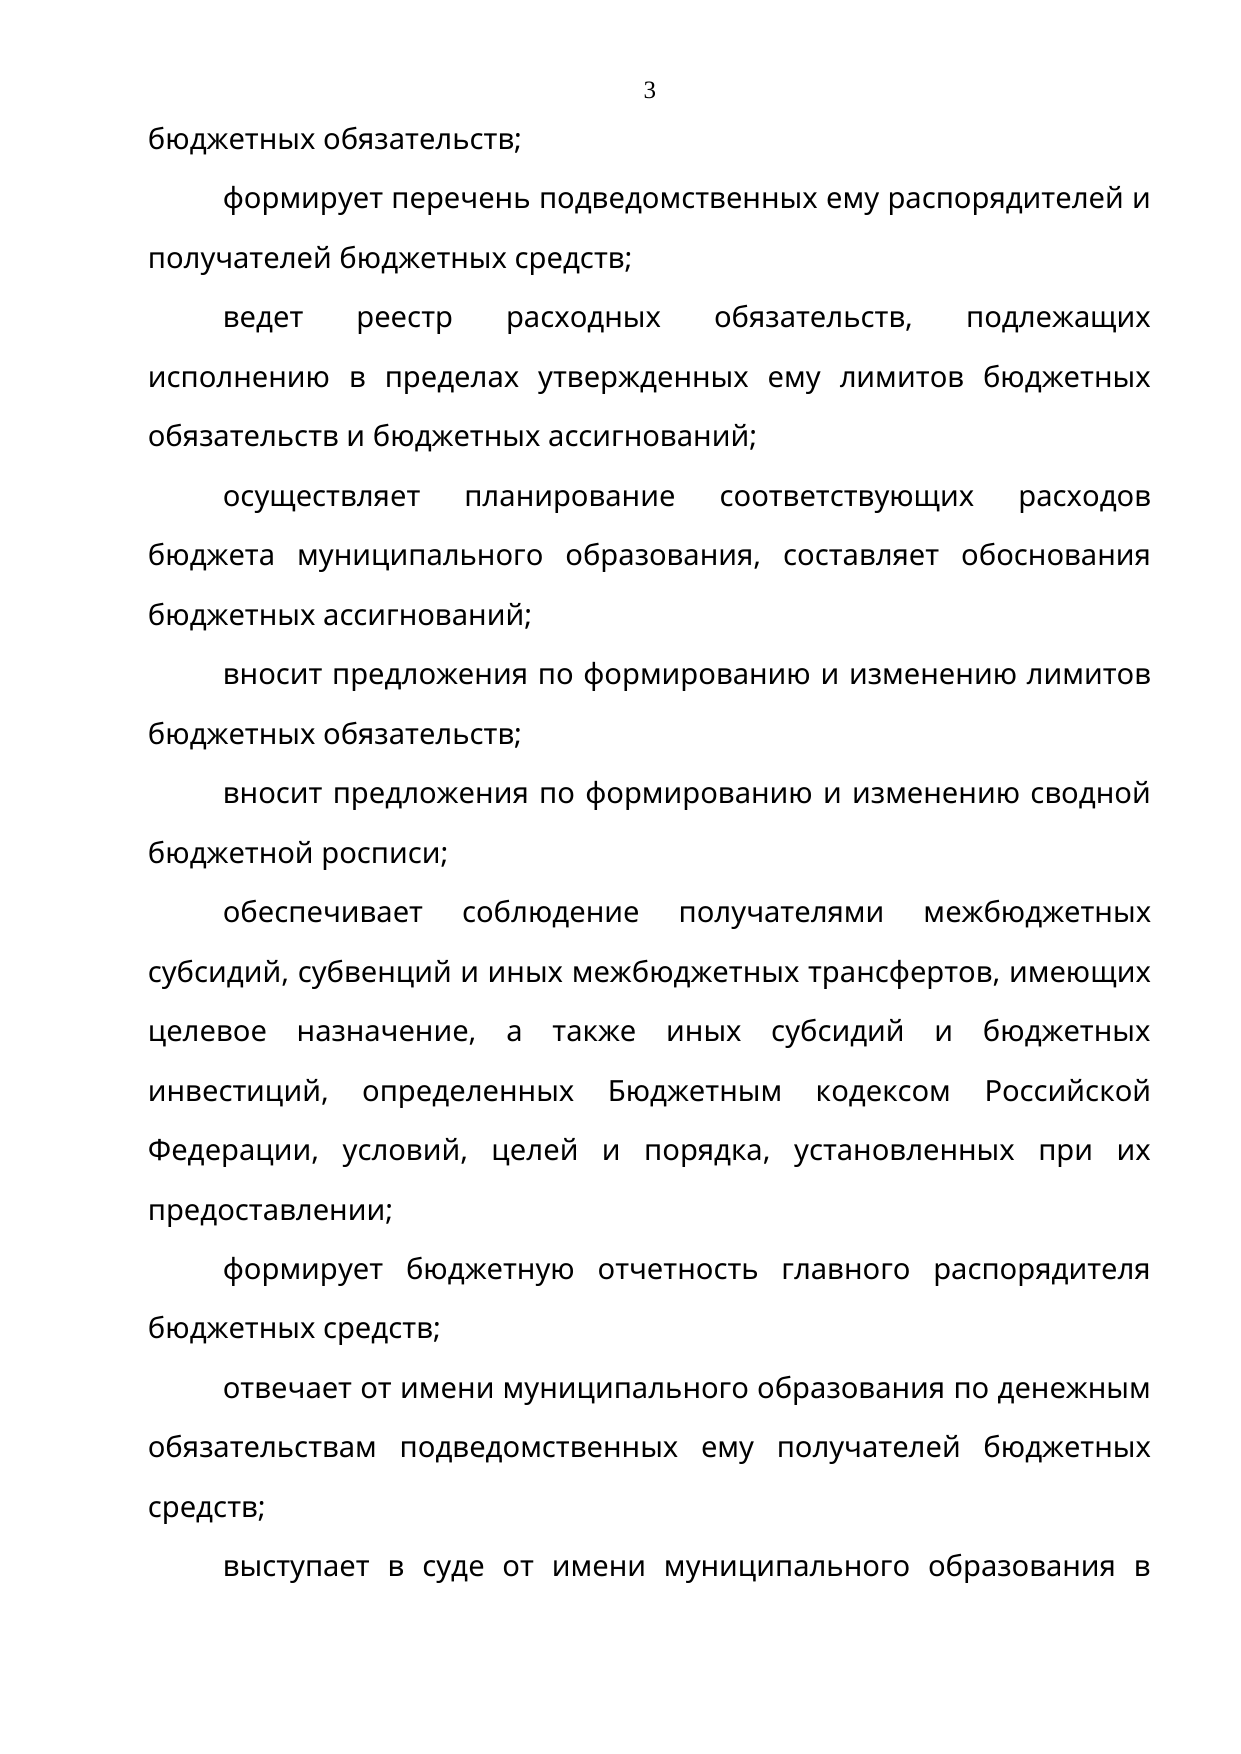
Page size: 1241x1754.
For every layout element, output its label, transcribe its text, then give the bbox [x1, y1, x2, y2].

text ведет реестр расходных обязательств, подлежащих исполнению в пределах утвержденных ему лимитов бюджетных обязательств и бюджетных ассигнований; [148, 297, 1152, 455]
text вносит предложения по формированию и изменению сводной бюджетной росписи; [148, 772, 1152, 872]
text отвечает от имени муниципального образования по денежным обязательствам подведомственных ему получателей бюджетных средств; [148, 1367, 1152, 1526]
text обеспечивает соблюдение получателями межбюджетных субсидий, субвенций и иных межбюджетных трансфертов, имеющих целевое назначение, а также иных субсидий и бюджетных инвестиций, определенных Бюджетным кодексом Российской Федерации, условий, целей и порядка, установленных при их предоставлении; [148, 891, 1152, 1228]
text вносит предложения по формированию и изменению лимитов бюджетных обязательств; [148, 653, 1152, 753]
text осуществляет планирование соответствующих расходов бюджета муниципального образования, составляет обоснования бюджетных ассигнований; [148, 475, 1152, 634]
text формирует бюджетную отчетность главного распорядителя бюджетных средств; [148, 1248, 1152, 1347]
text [148, 118, 1152, 158]
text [148, 1546, 1152, 1585]
text формирует перечень подведомственных ему распорядителей и получателей бюджетных средств; [148, 178, 1152, 277]
